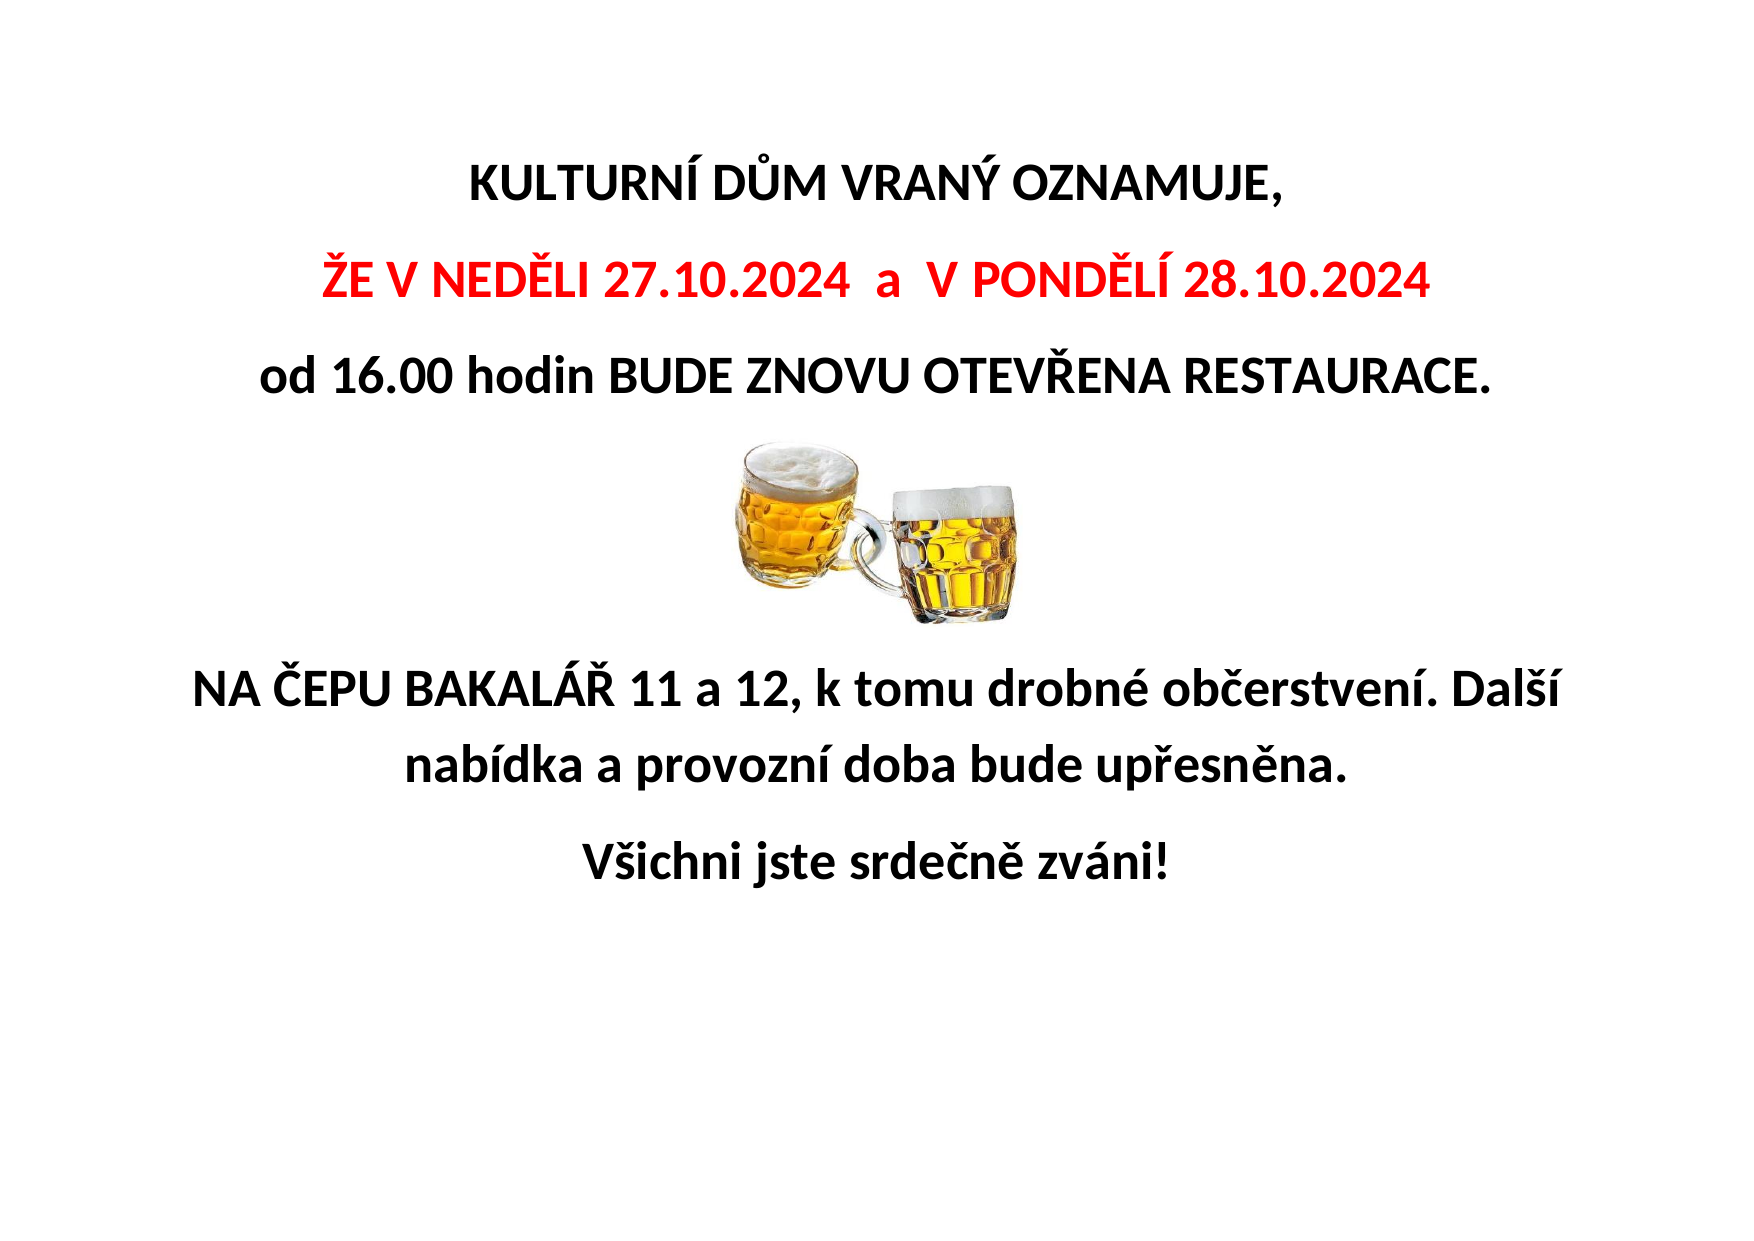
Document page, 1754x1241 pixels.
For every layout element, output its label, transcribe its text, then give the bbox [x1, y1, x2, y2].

text KULTURNÍ DŮM VRANÝ OZNAMUJE, [148, 148, 1606, 214]
text NA ČEPU BAKALÁŘ 11 a 12, k tomu drobné občerstvení. Další nabídka a provozní doba bude upřesněna. [148, 654, 1606, 796]
picture [731, 438, 1023, 629]
text od 16.00 hodin BUDE ZNOVU OTEVŘENA RESTAURACE. [148, 341, 1606, 407]
text ŽE V NEDĚLI 27.10.2024 a V PONDĚLÍ 28.10.2024 [148, 244, 1606, 311]
text Všichni jste srdečně zváni! [148, 827, 1606, 893]
